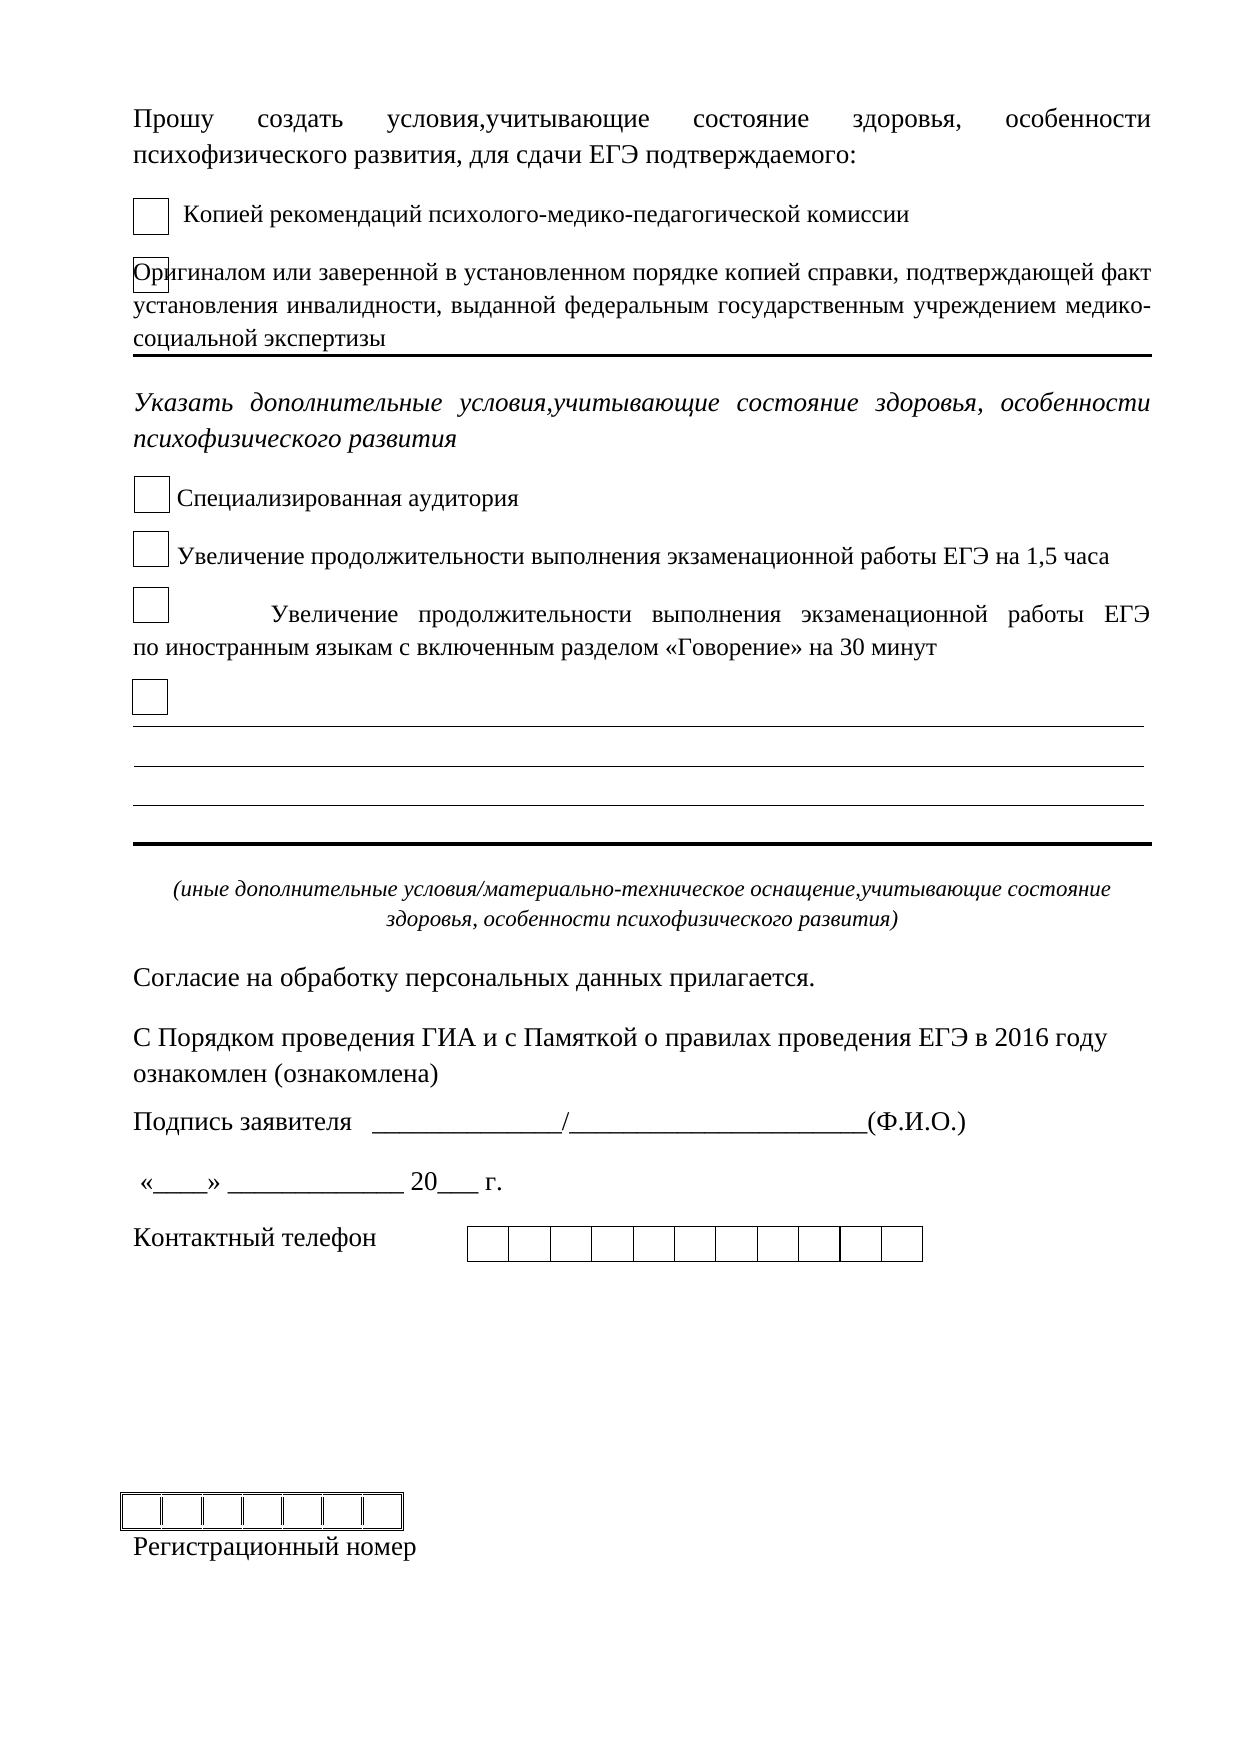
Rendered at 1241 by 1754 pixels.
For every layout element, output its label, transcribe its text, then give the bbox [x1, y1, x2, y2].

table_header [202, 1495, 242, 1527]
text Указать дополнительные условия,учитывающие состояние здоровья, особенности психофизического развития [133, 386, 1152, 453]
table_header [242, 1495, 282, 1527]
table_header [592, 1227, 633, 1261]
table_header [882, 1227, 922, 1261]
text Контактный телефон [133, 1218, 1152, 1253]
text Прошу создать условия,учитывающие состояние здоровья, особенности психофизического развития, для сдачи ЕГЭ подтверждаемого: [133, 103, 1152, 169]
table_header [799, 1227, 839, 1261]
text Специализированная аудитория [133, 483, 1152, 512]
table_header [551, 1227, 591, 1261]
table_header [841, 1227, 881, 1261]
text Копией рекомендаций психолого-медико-педагогической комиссии [133, 199, 1152, 228]
table_header [716, 1227, 757, 1261]
text «____» _____________ 20___ г. [133, 1162, 1152, 1197]
text (иные дополнительные условия/материально-техническое оснащение,учитывающие состояние здоровья, особенности психофизического развития) [133, 875, 1152, 932]
table_header [468, 1227, 508, 1261]
text Увеличение продолжительности выполнения экзаменационной работы ЕГЭ по иностранным языкам с включенным разделом «Говорение» на 30 минут [133, 599, 1152, 661]
text Увеличение продолжительности выполнения экзаменационной работы ЕГЭ на 1,5 часа [133, 541, 1152, 569]
table_header [675, 1227, 715, 1261]
table_header [122, 1493, 162, 1527]
text Регистрационный номер [133, 1531, 1152, 1562]
text Подпись заявителя ______________/______________________(Ф.И.О.) [133, 1105, 1152, 1136]
text Согласие на обработку персональных данных прилагается. [133, 961, 1152, 992]
table_header [323, 1493, 363, 1527]
table_header [758, 1227, 798, 1261]
table_header [509, 1227, 550, 1261]
text Оригиналом или заверенной в установленном порядке копией справки, подтверждающей факт установления инвалидности, выданной федеральным государственным учреждением медико-социальной экспертизы [133, 257, 1152, 354]
table_header [363, 1495, 401, 1527]
text C Порядком проведения ГИА и с Памяткой о правилах проведения ЕГЭ в 2016 году ознакомлен (ознакомлена) [133, 1021, 1152, 1088]
table_header [634, 1227, 674, 1261]
table_header [283, 1495, 322, 1527]
table_header [162, 1495, 202, 1527]
